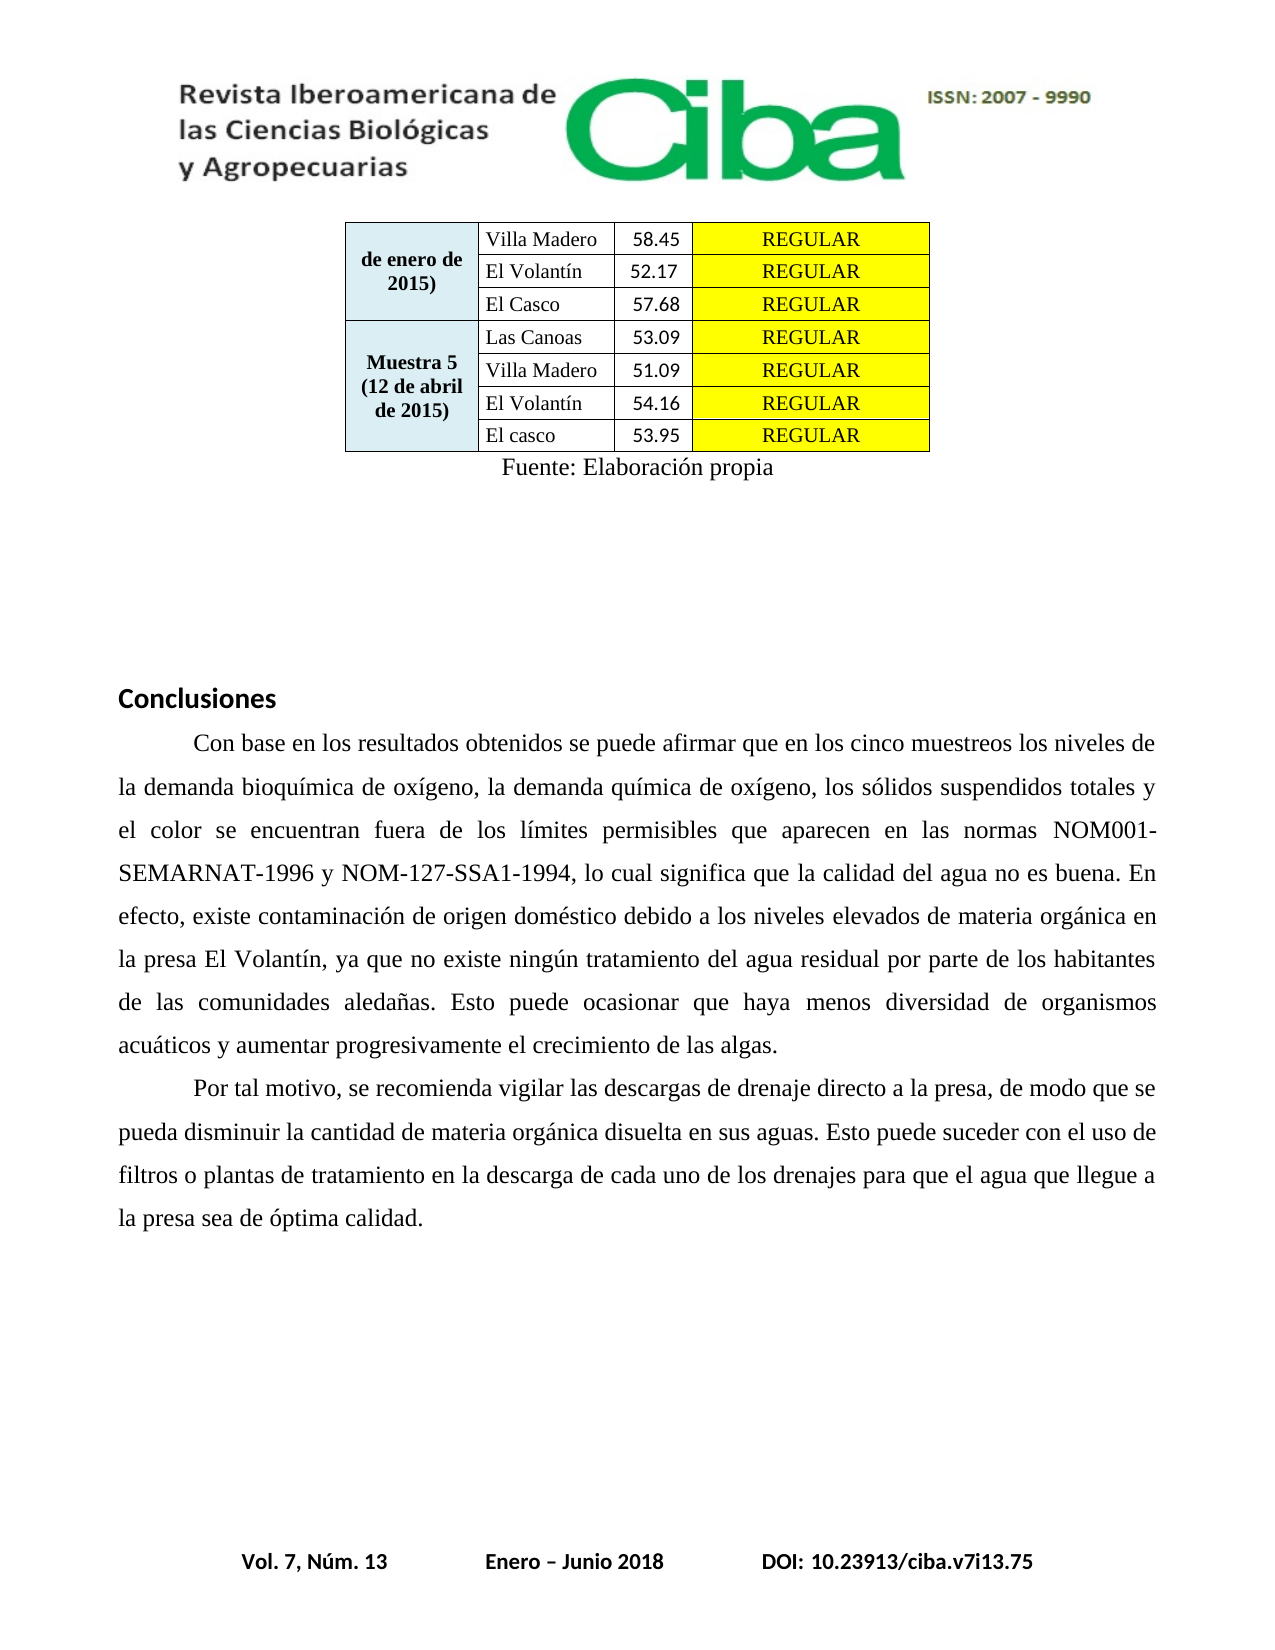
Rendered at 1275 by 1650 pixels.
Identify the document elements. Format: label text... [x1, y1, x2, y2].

table_cell El Volantín [479, 255, 614, 287]
table_cell REGULAR [693, 321, 929, 353]
table_cell 53.09 [615, 321, 692, 353]
table_cell 51.09 [615, 354, 692, 386]
table_cell REGULAR [693, 288, 929, 320]
table_cell Muestra 4 (5 de enero de 2015) [346, 223, 478, 320]
table_cell 58.45 [615, 223, 692, 254]
table_cell REGULAR [693, 354, 929, 386]
list Por tal motivo, se recomienda vigilar las descargas de drenaje directo a la presa, de modo que se pueda disminuir la cantidad de materia orgánica disuelta en sus aguas. Esto puede suceder con el uso de filtros o plantas de tratamiento en la descarga de cada uno de los drenajes para que el agua que llegue a la presa sea de óptima calidad. [118, 1073, 1157, 1232]
table_cell El Volantín [479, 387, 614, 418]
table_cell 53.95 [615, 420, 692, 451]
table_cell Villa Madero [479, 354, 614, 386]
table_cell El casco [479, 420, 614, 451]
table_cell El Casco [479, 288, 614, 320]
table_cell REGULAR [693, 420, 929, 451]
list Fuente: Elaboración propia [118, 452, 1157, 481]
table_cell Muestra 5 (12 de abril de 2015) [346, 321, 478, 451]
table_cell REGULAR [693, 255, 929, 287]
subtitle Conclusiones [118, 680, 1157, 716]
table_cell 54.16 [615, 387, 692, 418]
table_cell REGULAR [693, 387, 929, 418]
table_cell 57.68 [615, 288, 692, 320]
table_cell 52.17 [615, 255, 692, 287]
table_cell Villa Madero [479, 223, 614, 254]
list Con base en los resultados obtenidos se puede afirmar que en los cinco muestreos los niveles de la demanda bioquímica de oxígeno, la demanda química de oxígeno, los sólidos suspendidos totales y el color se encuentran fuera de los límites permisibles que aparecen en las normas NOM001-SEMARNAT-1996 y NOM-127-SSA1-1994, lo cual significa que la calidad del agua no es buena. En efecto, existe contaminación de origen doméstico debido a los niveles elevados de materia orgánica en la presa El Volantín, ya que no existe ningún tratamiento del agua residual por parte de los habitantes de las comunidades aledañas. Esto puede ocasionar que haya menos diversidad de organismos acuáticos y aumentar progresivamente el crecimiento de las algas. [118, 728, 1157, 1059]
picture [177, 75, 1098, 186]
table_cell REGULAR [693, 223, 929, 254]
table_cell Las Canoas [479, 321, 614, 353]
